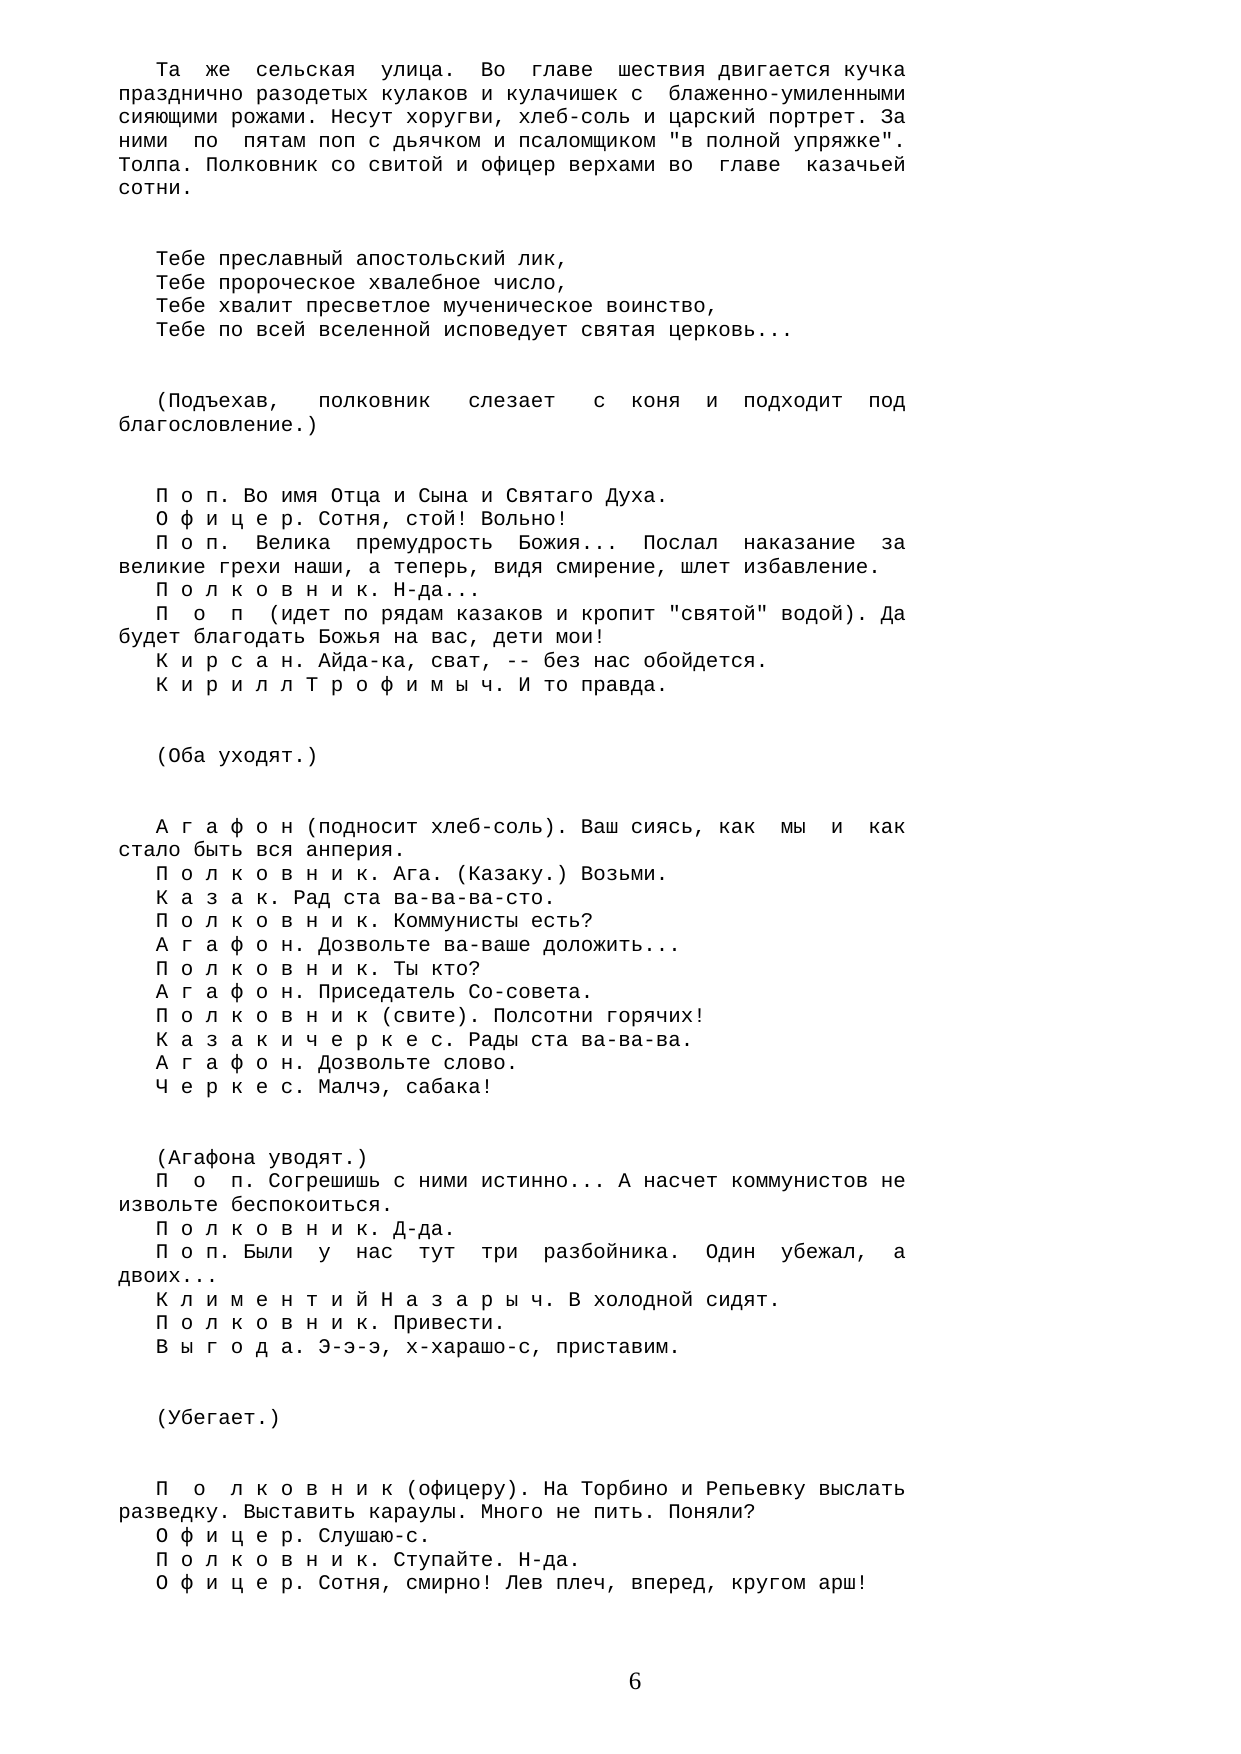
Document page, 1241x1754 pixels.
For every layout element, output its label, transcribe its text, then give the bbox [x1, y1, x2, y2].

text извольте беспокоиться. [118, 1194, 1152, 1218]
text П о п. Согрешишь с ними истинно... А насчет коммунистов не [118, 1170, 1152, 1194]
text А г а ф о н. Дозвольте ва-ваше доложить... [118, 934, 1152, 958]
text П о п (идет по рядам казаков и кропит "святой" водой). Да [118, 603, 1152, 627]
text П о л к о в н и к. Ты кто? [118, 958, 1152, 981]
text (Подъехав, полковник слезает с коня и подходит под [118, 390, 1152, 414]
text К и р с а н. Айда-ка, сват, -- без нас обойдется. [118, 650, 1152, 674]
text А г а ф о н. Дозвольте слово. [118, 1052, 1152, 1076]
text (Агафона уводят.) [118, 1147, 1152, 1170]
text двоих... [118, 1265, 1152, 1289]
text П о л к о в н и к. Коммунисты есть? [118, 910, 1152, 934]
text П о л к о в н и к. Привести. [118, 1312, 1152, 1336]
text О ф и ц е р. Слушаю-с. [118, 1525, 1152, 1549]
text Тебе по всей вселенной исповедует святая церковь... [118, 319, 1152, 343]
text П о п. Велика премудрость Божия... Послал наказание за [118, 532, 1152, 556]
text благословление.) [118, 414, 1152, 437]
text празднично разодетых кулаков и кулачишек с блаженно-умиленными [118, 83, 1152, 106]
text Тебе хвалит пресветлое мученическое воинство, [118, 296, 1152, 319]
text Та же сельская улица. Во главе шествия двигается кучка [118, 59, 1152, 83]
text А г а ф о н. Приседатель Со-совета. [118, 981, 1152, 1005]
text П о л к о в н и к (свите). Полсотни горячих! [118, 1005, 1152, 1028]
text великие грехи наши, а теперь, видя смирение, шлет избавление. [118, 556, 1152, 579]
text К а з а к и ч е р к е с. Рады ста ва-ва-ва. [118, 1028, 1152, 1052]
text П о л к о в н и к. Ступайте. Н-да. [118, 1549, 1152, 1572]
text П о л к о в н и к. Ага. (Казаку.) Возьми. [118, 863, 1152, 887]
text П о п. Во имя Отца и Сына и Святаго Духа. [118, 485, 1152, 508]
text ними по пятам поп с дьячком и псаломщиком "в полной упряжке". [118, 130, 1152, 154]
text П о п. Были у нас тут три разбойника. Один убежал, а [118, 1241, 1152, 1265]
text Ч е р к е с. Малчэ, сабака! [118, 1076, 1152, 1099]
text (Оба уходят.) [118, 745, 1152, 768]
text разведку. Выставить караулы. Много не пить. Поняли? [118, 1501, 1152, 1525]
text П о л к о в н и к (офицеру). На Торбино и Репьевку выслать [118, 1478, 1152, 1501]
text В ы г о д а. Э-э-э, х-харашо-с, приставим. [118, 1336, 1152, 1359]
text П о л к о в н и к. Н-да... [118, 579, 1152, 603]
text К а з а к. Рад ста ва-ва-ва-сто. [118, 887, 1152, 910]
text стало быть вся анперия. [118, 839, 1152, 863]
text Толпа. Полковник со свитой и офицер верхами во главе казачьей [118, 154, 1152, 177]
text К л и м е н т и й Н а з а р ы ч. В холодной сидят. [118, 1289, 1152, 1312]
text П о л к о в н и к. Д-да. [118, 1218, 1152, 1241]
text Тебе пророческое хвалебное число, [118, 272, 1152, 296]
text (Убегает.) [118, 1407, 1152, 1431]
text сияющими рожами. Несут хоругви, хлеб-соль и царский портрет. За [118, 106, 1152, 130]
text О ф и ц е р. Сотня, стой! Вольно! [118, 508, 1152, 532]
text К и р и л л Т р о ф и м ы ч. И то правда. [118, 674, 1152, 697]
text О ф и ц е р. Сотня, смирно! Лев плеч, вперед, кругом арш! [118, 1572, 1152, 1596]
text А г а ф о н (подносит хлеб-соль). Ваш сиясь, как мы и как [118, 816, 1152, 839]
text Тебе преславный апостольский лик, [118, 248, 1152, 272]
text сотни. [118, 177, 1152, 201]
text будет благодать Божья на вас, дети мои! [118, 627, 1152, 650]
